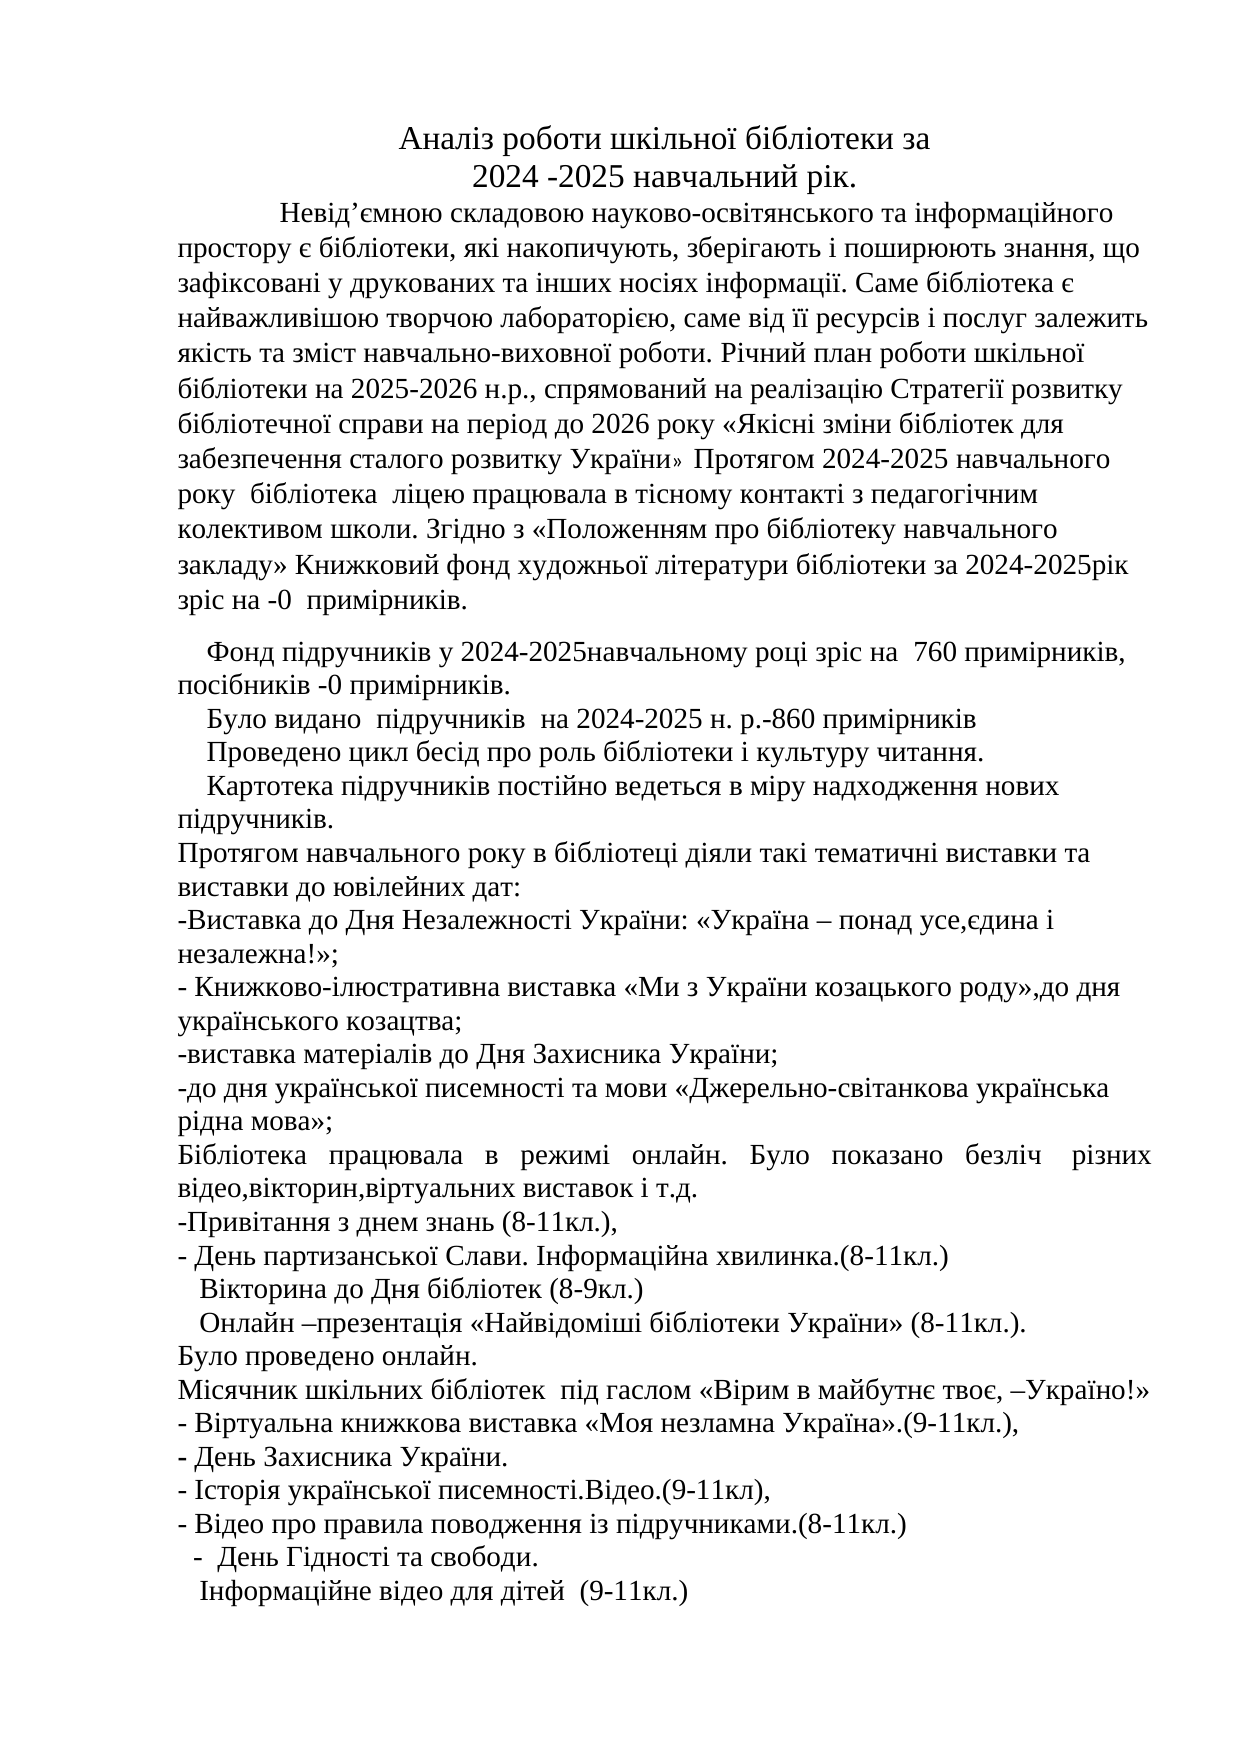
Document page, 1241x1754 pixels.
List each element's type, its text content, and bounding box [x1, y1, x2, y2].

text Місячник шкільних бібліотек під гаслом «Вірим в майбутнє твоє, –Україно!» [177, 1372, 1152, 1405]
text Аналіз роботи шкільної бібліотеки за [177, 118, 1152, 156]
text - День Захисника України. [177, 1439, 1152, 1472]
text - Віртуальна книжкова виставка «Моя незламна Україна».(9-11кл.), [177, 1405, 1152, 1439]
text Онлайн –презентація «Найвідоміші бібліотеки України» (8-11кл.). [177, 1305, 1152, 1338]
text Протягом навчального року в бібліотеці діяли такі тематичні виставки та виставки до ювілейних дат: [177, 835, 1152, 902]
text Фонд підручників у 2024-2025навчальному році зріс на 760 примірників, посібників -0 примірників. [177, 634, 1152, 701]
text Інформаційне відео для дітей (9-11кл.) [177, 1573, 1152, 1607]
text - День партизанської Слави. Інформаційна хвилинка.(8-11кл.) [177, 1238, 1152, 1271]
text Було видано підручників на 2024-2025 н. р.-860 примірників [177, 701, 1152, 734]
text Бібліотека працювала в режимі онлайн. Було показано безліч різних відео,вікторин,віртуальних виставок і т.д. [177, 1137, 1152, 1204]
text - День Гідності та свободи. [177, 1539, 1152, 1573]
text -виставка матеріалів до Дня Захисника України; [177, 1036, 1152, 1070]
text -Виставка до Дня Незалежності України: «Україна – понад усе,єдина і незалежна!»; [177, 902, 1152, 969]
text 2024 -2025 навчальний рік. [177, 156, 1152, 195]
text Картотека підручників постійно ведеться в міру надходження нових підручників. [177, 768, 1152, 835]
text Невід’ємною складовою науково-освітянського та інформаційного простору є бібліотеки, які накопичують, зберігають і поширюють знання, що зафіксовані у друкованих та інших носіях інформації. Саме бібліотека є найважливішою творчою лабораторією, саме від її ресурсів і послуг залежить якість та зміст навчально-виховної роботи. Річний план роботи шкільної бібліотеки на 2025-2026 н.р., спрямований на реалізацію Стратегії розвитку бібліотечної справи на період до 2026 року «Якісні зміни бібліотек для забезпечення сталого розвитку України» Протягом 2024-2025 навчального року бібліотека ліцею працювала в тісному контакті з педагогічним колективом школи. Згідно з «Положенням про бібліотеку навчального закладу» Книжковий фонд художньої літератури бібліотеки за 2024-2025рік зріс на -0 примірників. [177, 195, 1152, 616]
text Вікторина до Дня бібліотек (8-9кл.) [177, 1271, 1152, 1305]
text -Привітання з днем знань (8-11кл.), [177, 1204, 1152, 1238]
text - Відео про правила поводження із підручниками.(8-11кл.) [177, 1506, 1152, 1539]
text - Книжково-ілюстративна виставка «Ми з України козацького роду»,до дня українського козацтва; [177, 969, 1152, 1036]
text Проведено цикл бесід про роль бібліотеки і культуру читання. [177, 734, 1152, 768]
text -до дня української писемності та мови «Джерельно-світанкова українська рідна мова»; [177, 1070, 1152, 1137]
text - Історія української писемності.Відео.(9-11кл), [177, 1472, 1152, 1506]
text Було проведено онлайн. [177, 1338, 1152, 1372]
